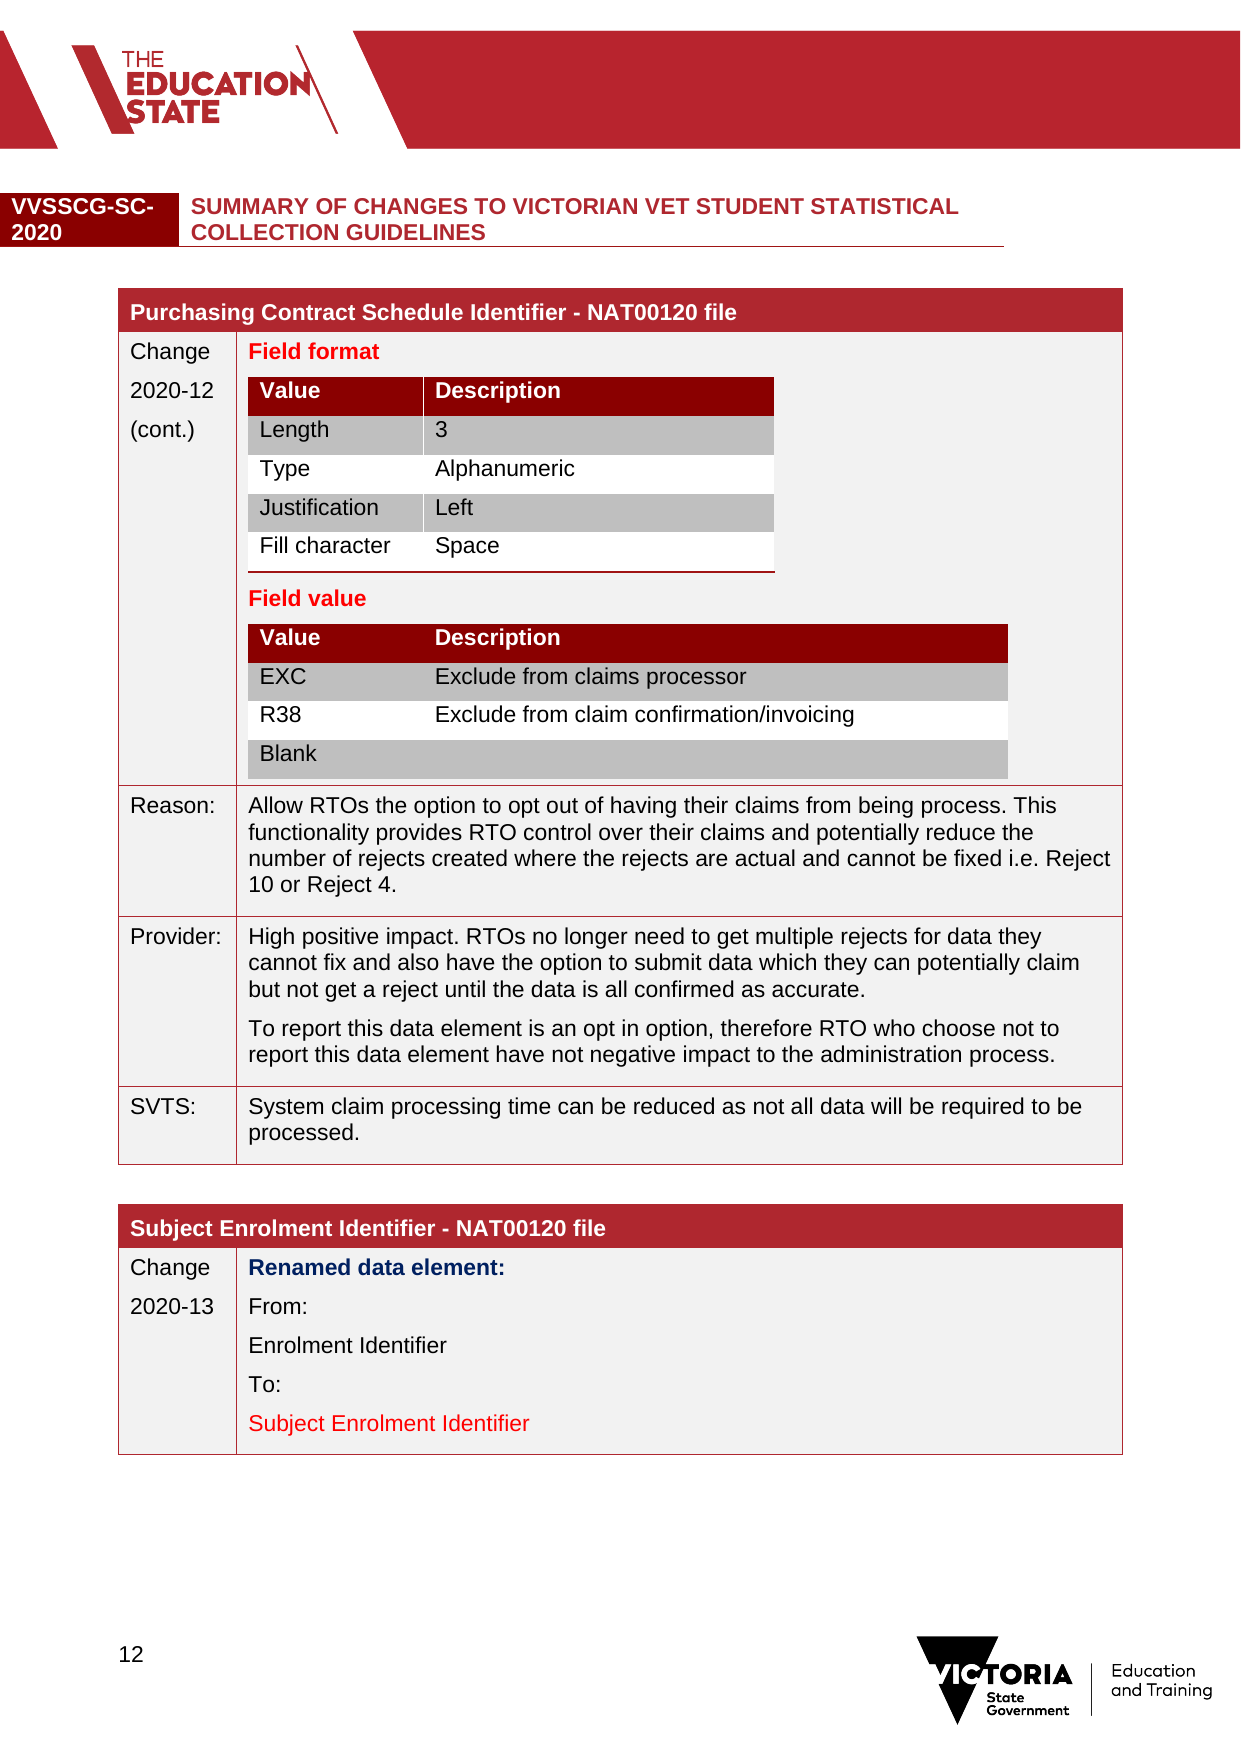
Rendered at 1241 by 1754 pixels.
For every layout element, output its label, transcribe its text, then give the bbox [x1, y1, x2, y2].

table_header Purchasing Contract Schedule Identifier - NAT00120 file [119, 289, 1122, 331]
table_cell SVTS: [119, 1087, 236, 1164]
table_cell System claim processing time can be reduced as not all data will be required to be processed. [237, 1087, 1122, 1164]
table_cell Change 2020-13 [119, 1248, 236, 1454]
table_cell Allow RTOs the option to opt out of having their claims from being process. This functionality provides RTO control over their claims and potentially reduce the number of rejects created where the rejects are actual and cannot be fixed i.e. Reject 10 or Reject 4. [237, 786, 1122, 916]
table_cell Renamed data element: From: Enrolment Identifier To: Subject Enrolment Identifier [237, 1248, 1122, 1454]
picture [0, 1, 1241, 1754]
table_cell Provider: [119, 917, 236, 1086]
table_cell High positive impact. RTOs no longer need to get multiple rejects for data they cannot fix and also have the option to submit data which they can potentially claim but not get a reject until the data is all confirmed as accurate. To report this data element is an opt in option, therefore RTO who choose not to report this data element have not negative impact to the administration process. [237, 917, 1122, 1086]
table_cell Reason: [119, 786, 236, 916]
table_cell Change 2020-12 (cont.) [119, 332, 236, 785]
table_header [119, 1205, 1122, 1247]
table_cell Field format Field value [237, 332, 1122, 785]
